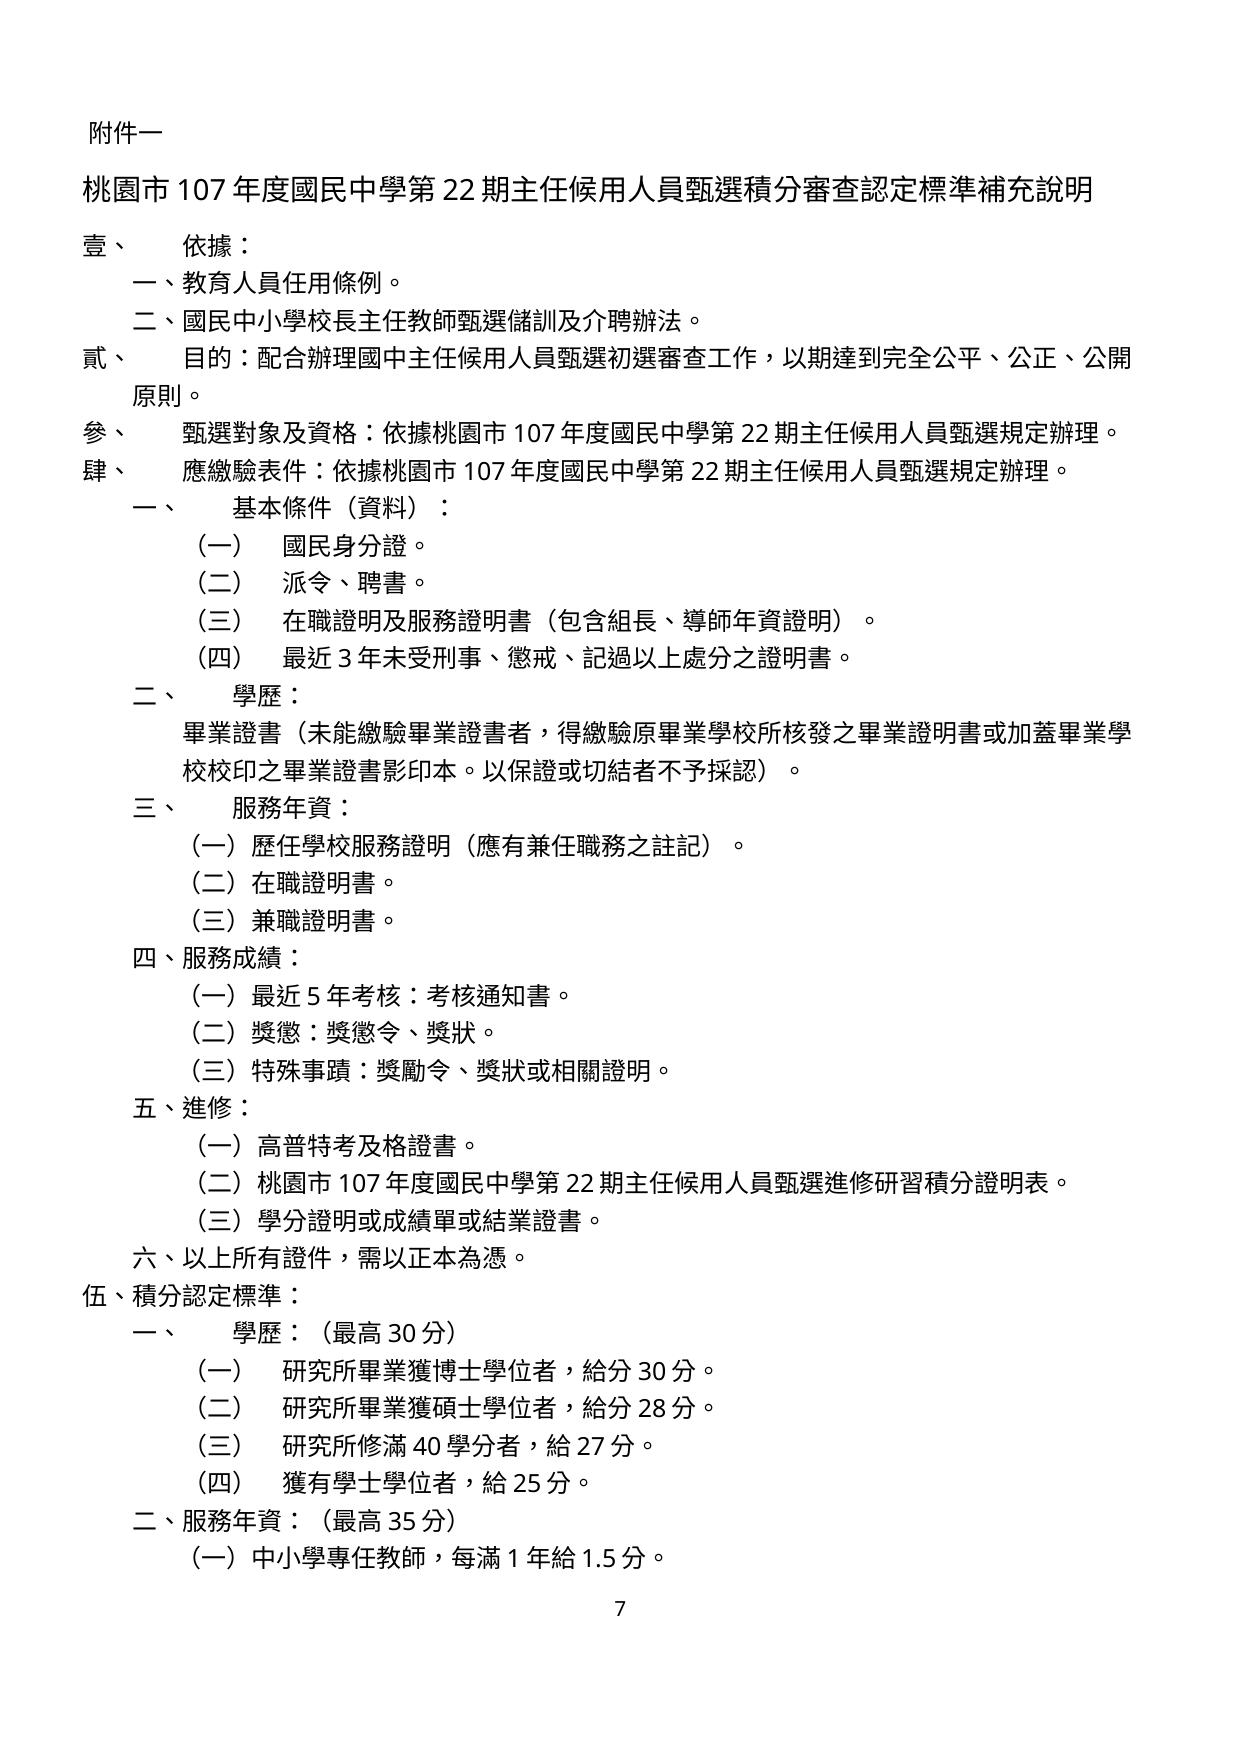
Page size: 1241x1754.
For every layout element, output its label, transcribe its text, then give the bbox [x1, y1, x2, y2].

list 依據： [83, 225, 1157, 263]
list 目的：配合辦理國中主任候用人員甄選初選審查工作，以期達到完全公平、公正、公開原則。 [83, 338, 1157, 413]
text 畢業證書（未能繳驗畢業證書者，得繳驗原畢業學校所核發之畢業證明書或加蓋畢業學校校印之畢業證書影印本。以保證或切結者不予採認）。 [183, 713, 1157, 788]
text （一）高普特考及格證書。 [183, 1125, 1157, 1163]
list 在職證明及服務證明書（包含組長、導師年資證明）。 [183, 600, 1157, 638]
text （三）特殊事蹟：獎勵令、獎狀或相關證明。 [176, 1050, 1157, 1088]
list 服務年資： [133, 788, 1157, 825]
text （一）最近5年考核：考核通知書。 [176, 975, 1157, 1013]
text （一）歷任學校服務證明（應有兼任職務之註記）。 [176, 825, 1157, 863]
text （三）兼職證明書。 [176, 900, 1157, 938]
list 獲有學士學位者，給25分。 [183, 1463, 1157, 1500]
list 研究所畢業獲博士學位者，給分30分。 [183, 1350, 1157, 1388]
list 派令、聘書。 [183, 563, 1157, 600]
list 學歷：（最高30分） [133, 1313, 1157, 1350]
text 桃園市107年度國民中學第22期主任候用人員甄選積分審查認定標準補充說明 [83, 150, 1157, 225]
text （二）桃園市107年度國民中學第22期主任候用人員甄選進修研習積分證明表。 [83, 1163, 1157, 1200]
text 二、國民中小學校長主任教師甄選儲訓及介聘辦法。 [133, 300, 1157, 338]
text 六、以上所有證件，需以正本為憑。 [133, 1238, 1157, 1275]
text 一、教育人員任用條例。 [133, 263, 1157, 300]
list 學歷： [133, 675, 1157, 713]
text 伍、積分認定標準： [83, 1275, 1157, 1313]
list 基本條件（資料）： [133, 488, 1157, 525]
text （二）獎懲：獎懲令、獎狀。 [176, 1013, 1157, 1050]
text （一）中小學專任教師，每滿1年給1.5分。 [176, 1538, 1157, 1575]
list 國民身分證。 [183, 525, 1157, 563]
list 研究所修滿40學分者，給27分。 [183, 1425, 1157, 1463]
text （二）在職證明書。 [176, 863, 1157, 900]
list 甄選對象及資格：依據桃園市107年度國民中學第22期主任候用人員甄選規定辦理。 [83, 413, 1157, 450]
text （三）學分證明或成績單或結業證書。 [183, 1200, 1157, 1238]
text 二、服務年資：（最高35分） [83, 1500, 1157, 1538]
list 最近3年未受刑事、懲戒、記過以上處分之證明書。 [183, 638, 1157, 675]
text 五、進修： [133, 1088, 1157, 1125]
list 研究所畢業獲碩士學位者，給分28分。 [183, 1388, 1157, 1425]
text 附件一 [83, 113, 1157, 150]
list 應繳驗表件：依據桃園市107年度國民中學第22期主任候用人員甄選規定辦理。 [83, 450, 1157, 488]
text 四、服務成績： [133, 938, 1157, 975]
